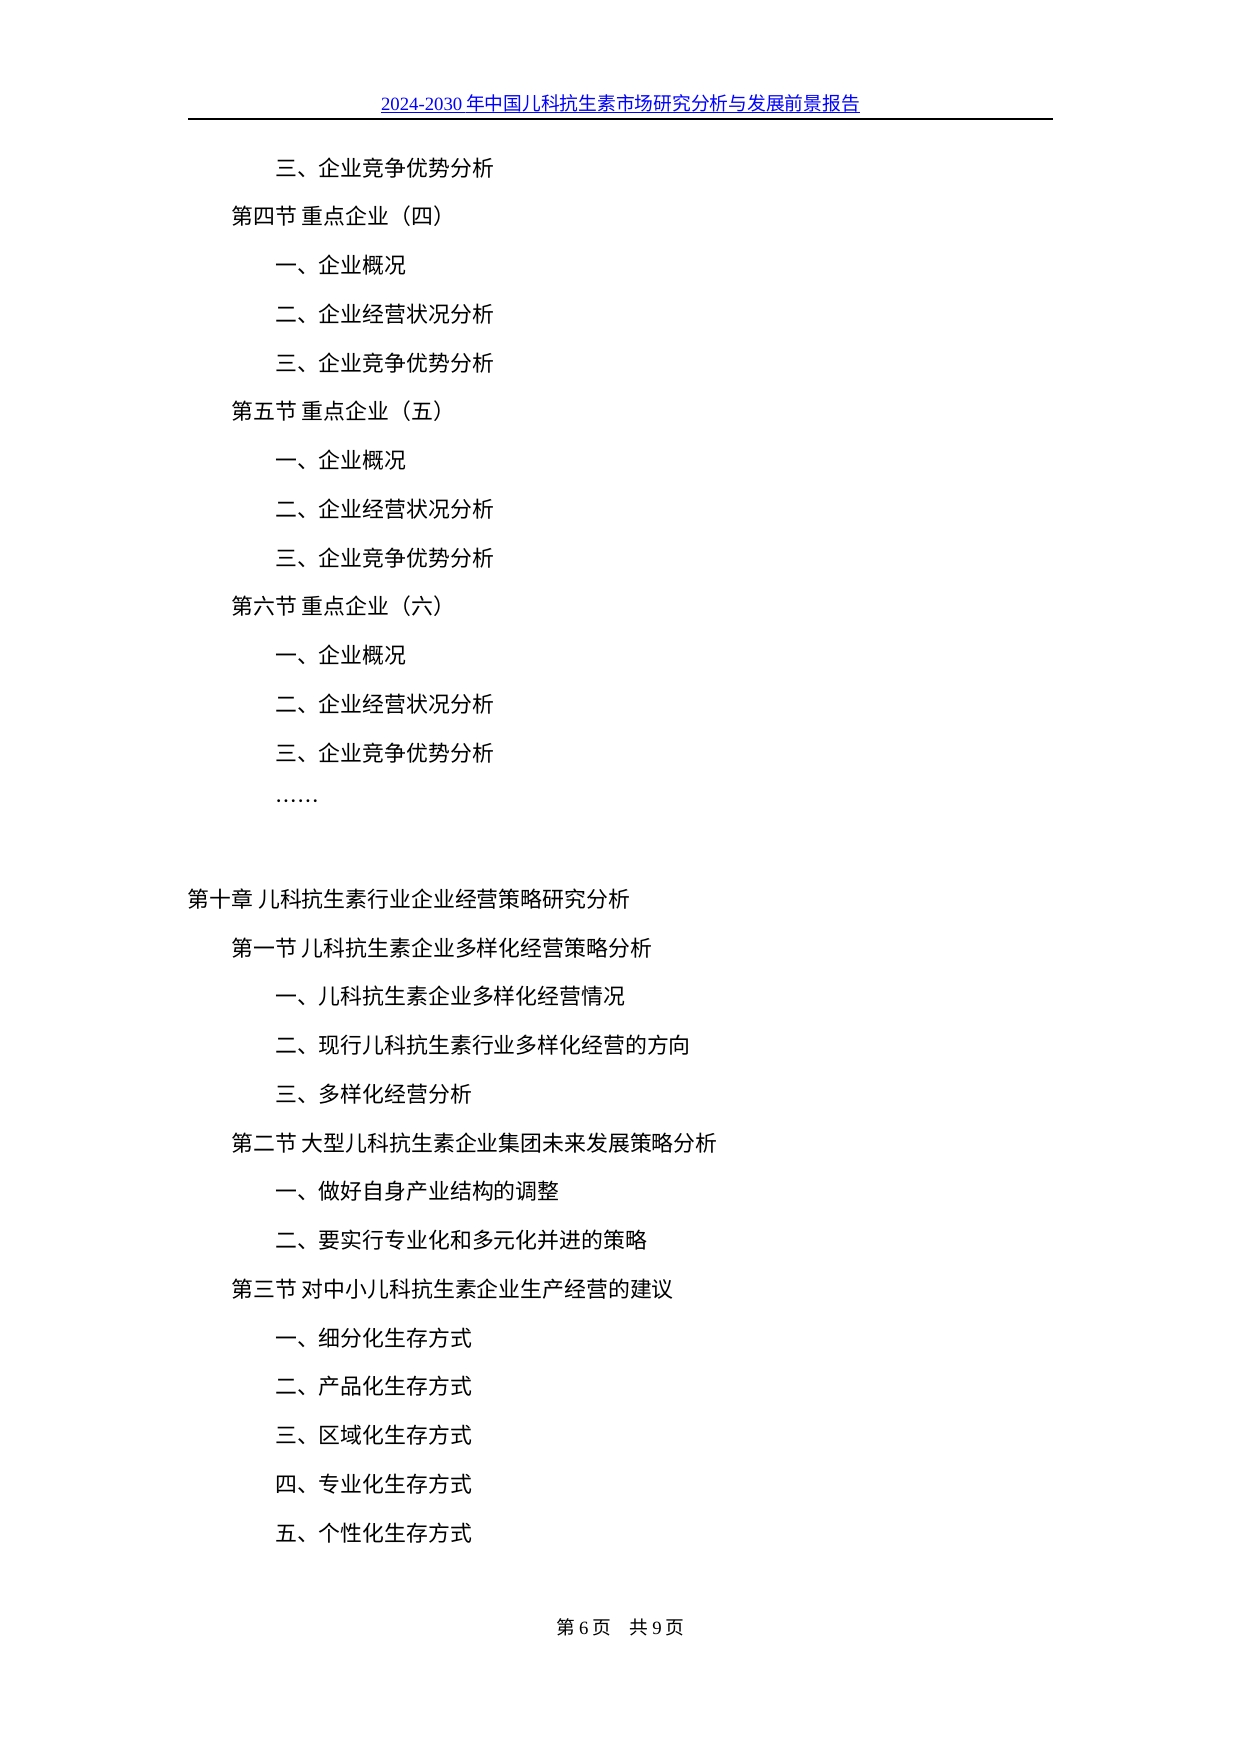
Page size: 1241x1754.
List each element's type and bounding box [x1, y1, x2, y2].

text [187, 150, 1053, 1548]
